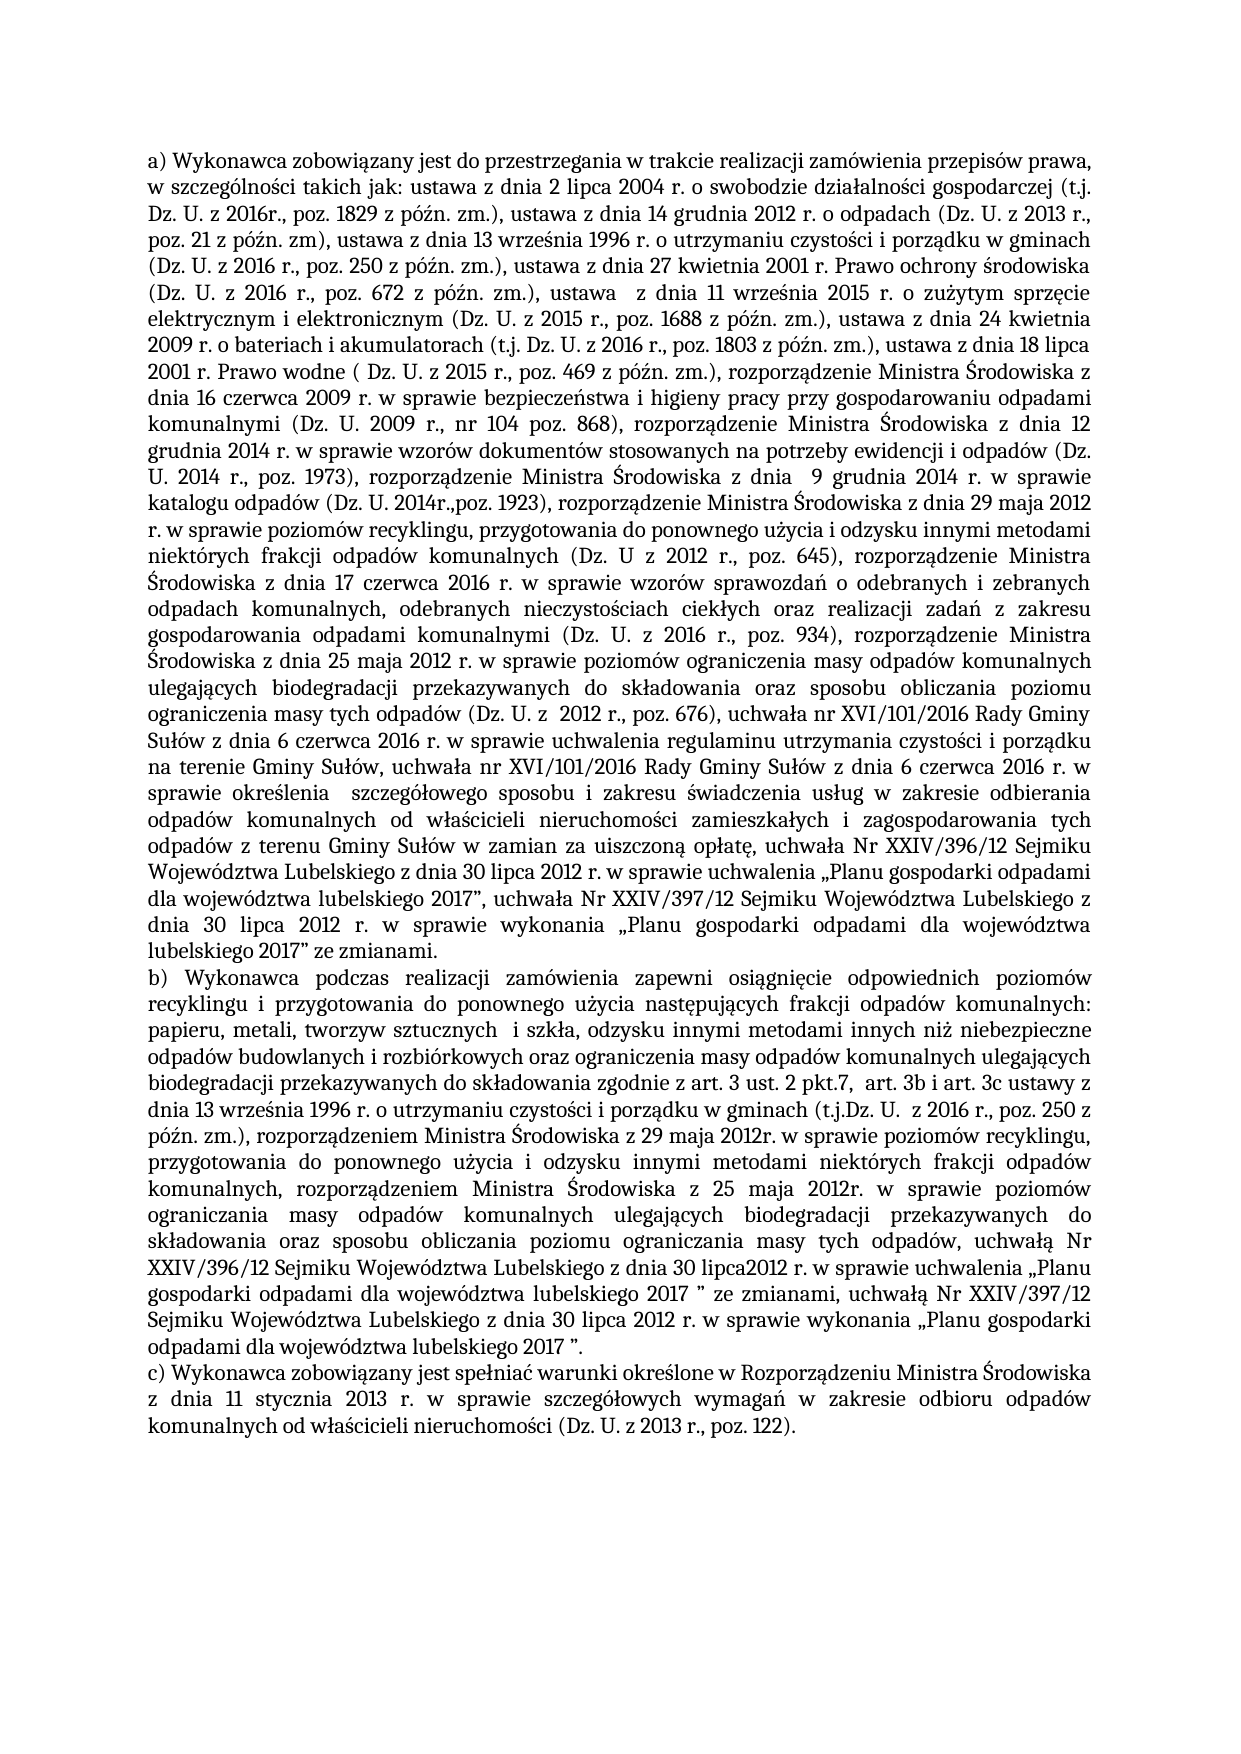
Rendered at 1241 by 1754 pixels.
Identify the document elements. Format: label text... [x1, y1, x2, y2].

text a) Wykonawca zobowiązany jest do przestrzegania w trakcie realizacji zamówienia przepisów prawa, w szczególności takich jak: ustawa z dnia 2 lipca 2004 r. o swobodzie działalności gospodarczej (t.j. Dz. U. z 2016r., poz. 1829 z późn. zm.), ustawa z dnia 14 grudnia 2012 r. o odpadach (Dz. U. z 2013 r., poz. 21 z późn. zm), ustawa z dnia 13 września 1996 r. o utrzymaniu czystości i porządku w gminach (Dz. U. z 2016 r., poz. 250 z późn. zm.), ustawa z dnia 27 kwietnia 2001 r. Prawo ochrony środowiska (Dz. U. z 2016 r., poz. 672 z późn. zm.), ustawa z dnia 11 września 2015 r. o zużytym sprzęcie elektrycznym i elektronicznym (Dz. U. z 2015 r., poz. 1688 z późn. zm.), ustawa z dnia 24 kwietnia 2009 r. o bateriach i akumulatorach (t.j. Dz. U. z 2016 r., poz. 1803 z późn. zm.), ustawa z dnia 18 lipca 2001 r. Prawo wodne ( Dz. U. z 2015 r., poz. 469 z późn. zm.), rozporządzenie Ministra Środowiska z dnia 16 czerwca 2009 r. w sprawie bezpieczeństwa i higieny pracy przy gospodarowaniu odpadami komunalnymi (Dz. U. 2009 r., nr 104 poz. 868), rozporządzenie Ministra Środowiska z dnia 12 grudnia 2014 r. w sprawie wzorów dokumentów stosowanych na potrzeby ewidencji i odpadów (Dz. U. 2014 r., poz. 1973), rozporządzenie Ministra Środowiska z dnia 9 grudnia 2014 r. w sprawie katalogu odpadów (Dz. U. 2014r.,poz. 1923), rozporządzenie Ministra Środowiska z dnia 29 maja 2012 r. w sprawie poziomów recyklingu, przygotowania do ponownego użycia i odzysku innymi metodami niektórych frakcji odpadów komunalnych (Dz. U z 2012 r., poz. 645), rozporządzenie Ministra Środowiska z dnia 17 czerwca 2016 r. w sprawie wzorów sprawozdań o odebranych i zebranych odpadach komunalnych, odebranych nieczystościach ciekłych oraz realizacji zadań z zakresu gospodarowania odpadami komunalnymi (Dz. U. z 2016 r., poz. 934), rozporządzenie Ministra Środowiska z dnia 25 maja 2012 r. w sprawie poziomów ograniczenia masy odpadów komunalnych ulegających biodegradacji przekazywanych do składowania oraz sposobu obliczania poziomu ograniczenia masy tych odpadów (Dz. U. z 2012 r., poz. 676), uchwała nr XVI/101/2016 Rady Gminy Sułów z dnia 6 czerwca 2016 r. w sprawie uchwalenia regulaminu utrzymania czystości i porządku na terenie Gminy Sułów, uchwała nr XVI/101/2016 Rady Gminy Sułów z dnia 6 czerwca 2016 r. w sprawie określenia szczegółowego sposobu i zakresu świadczenia usług w zakresie odbierania odpadów komunalnych od właścicieli nieruchomości zamieszkałych i zagospodarowania tych odpadów z terenu Gminy Sułów w zamian za uiszczoną opłatę, uchwała Nr XXIV/396/12 Sejmiku Województwa Lubelskiego z dnia 30 lipca 2012 r. w sprawie uchwalenia „Planu gospodarki odpadami dla województwa lubelskiego 2017”, uchwała Nr XXIV/397/12 Sejmiku Województwa Lubelskiego z dnia 30 lipca 2012 r. w sprawie wykonania „Planu gospodarki odpadami dla województwa lubelskiego 2017” ze zmianami. [148, 148, 1093, 964]
text c) Wykonawca zobowiązany jest spełniać warunki określone w Rozporządzeniu Ministra Środowiska z dnia 11 stycznia 2013 r. w sprawie szczegółowych wymagań w zakresie odbioru odpadów komunalnych od właścicieli nieruchomości (Dz. U. z 2013 r., poz. 122). [148, 1360, 1093, 1439]
text b) Wykonawca podczas realizacji zamówienia zapewni osiągnięcie odpowiednich poziomów recyklingu i przygotowania do ponownego użycia następujących frakcji odpadów komunalnych: papieru, metali, tworzyw sztucznych i szkła, odzysku innymi metodami innych niż niebezpieczne odpadów budowlanych i rozbiórkowych oraz ograniczenia masy odpadów komunalnych ulegających biodegradacji przekazywanych do składowania zgodnie z art. 3 ust. 2 pkt.7, art. 3b i art. 3c ustawy z dnia 13 września 1996 r. o utrzymaniu czystości i porządku w gminach (t.j.Dz. U. z 2016 r., poz. 250 z późn. zm.), rozporządzeniem Ministra Środowiska z 29 maja 2012r. w sprawie poziomów recyklingu, przygotowania do ponownego użycia i odzysku innymi metodami niektórych frakcji odpadów komunalnych, rozporządzeniem Ministra Środowiska z 25 maja 2012r. w sprawie poziomów ograniczania masy odpadów komunalnych ulegających biodegradacji przekazywanych do składowania oraz sposobu obliczania poziomu ograniczania masy tych odpadów, uchwałą Nr XXIV/396/12 Sejmiku Województwa Lubelskiego z dnia 30 lipca2012 r. w sprawie uchwalenia „Planu gospodarki odpadami dla województwa lubelskiego 2017 ” ze zmianami, uchwałą Nr XXIV/397/12 Sejmiku Województwa Lubelskiego z dnia 30 lipca 2012 r. w sprawie wykonania „Planu gospodarki odpadami dla województwa lubelskiego 2017 ”. [148, 964, 1093, 1360]
